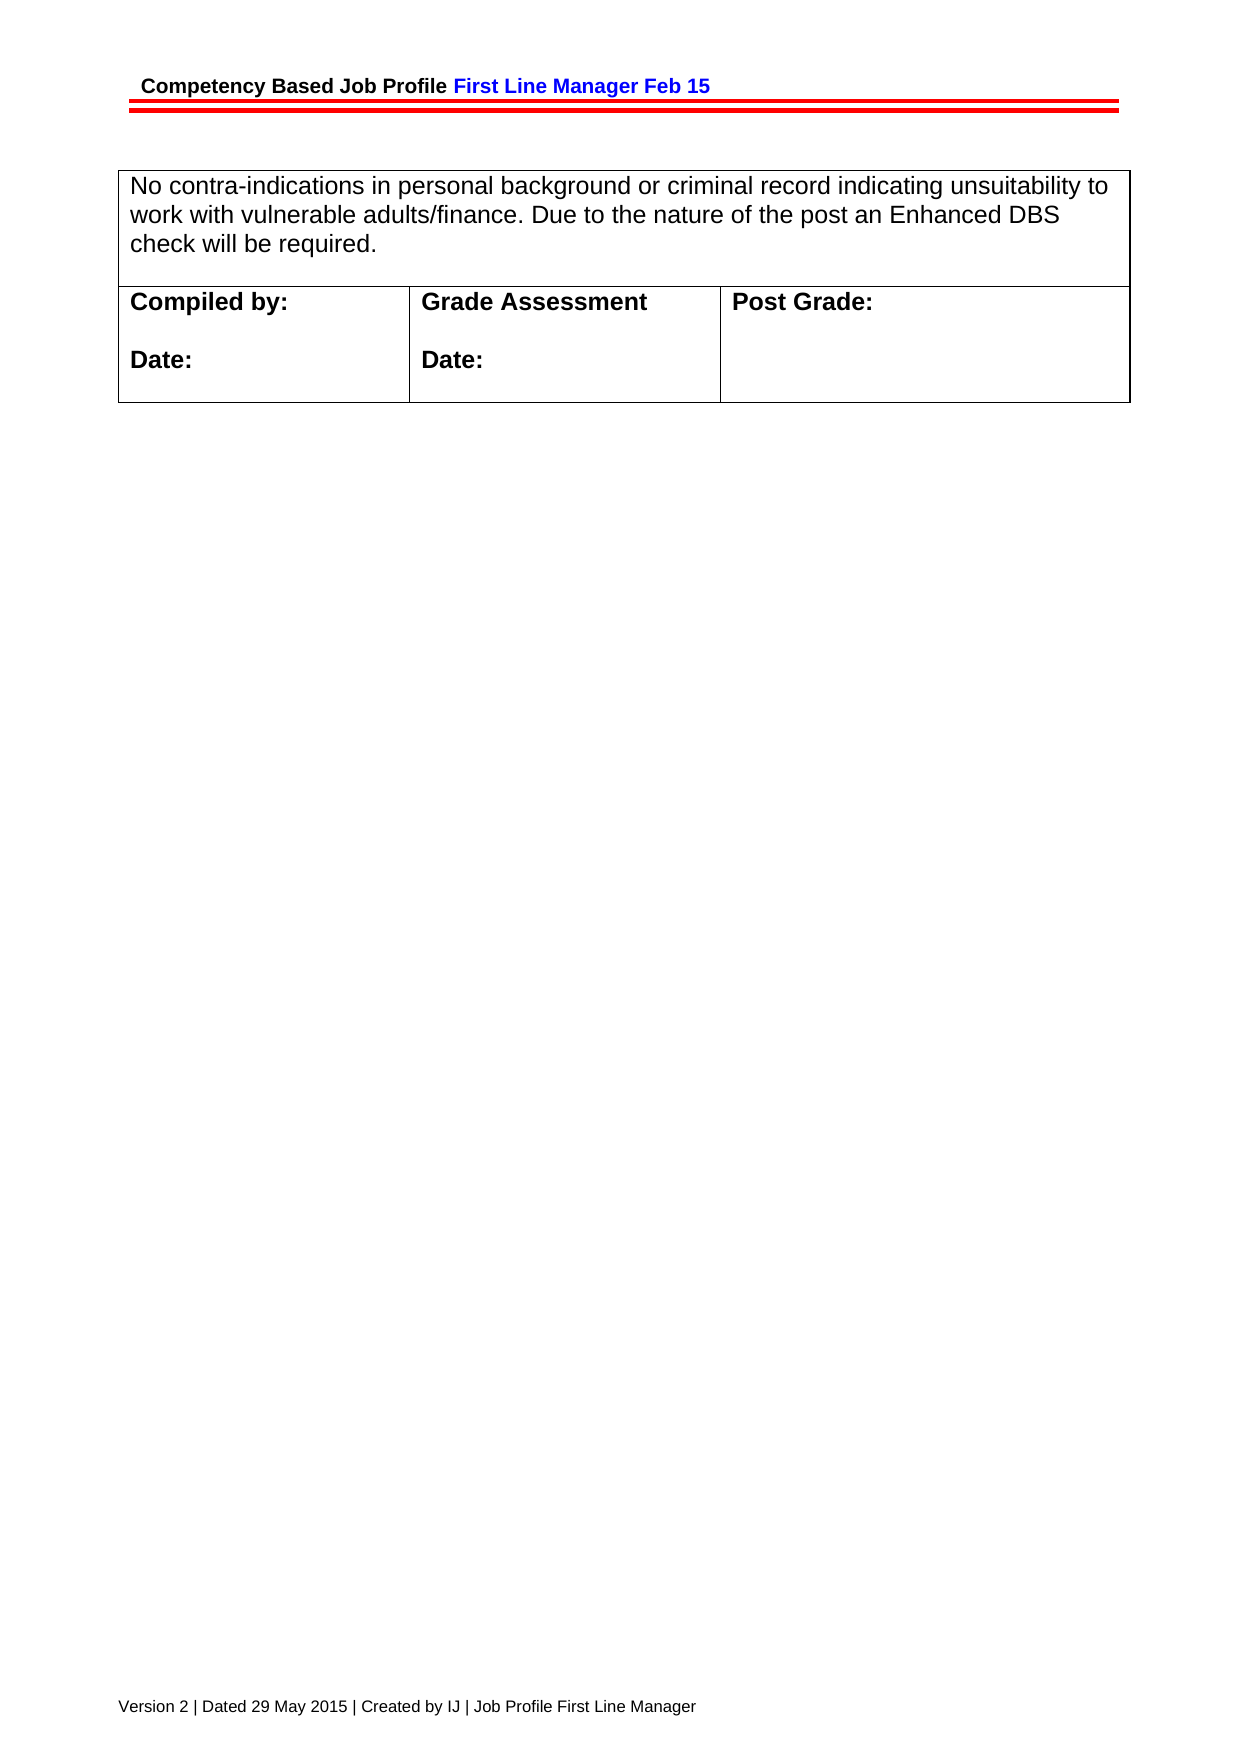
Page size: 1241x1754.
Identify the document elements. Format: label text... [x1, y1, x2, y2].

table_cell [119, 171, 1129, 286]
table_cell Post Grade: [721, 287, 1129, 402]
table_cell Compiled by: Date: [119, 287, 409, 402]
table_cell Grade Assessment Date: [410, 287, 720, 402]
